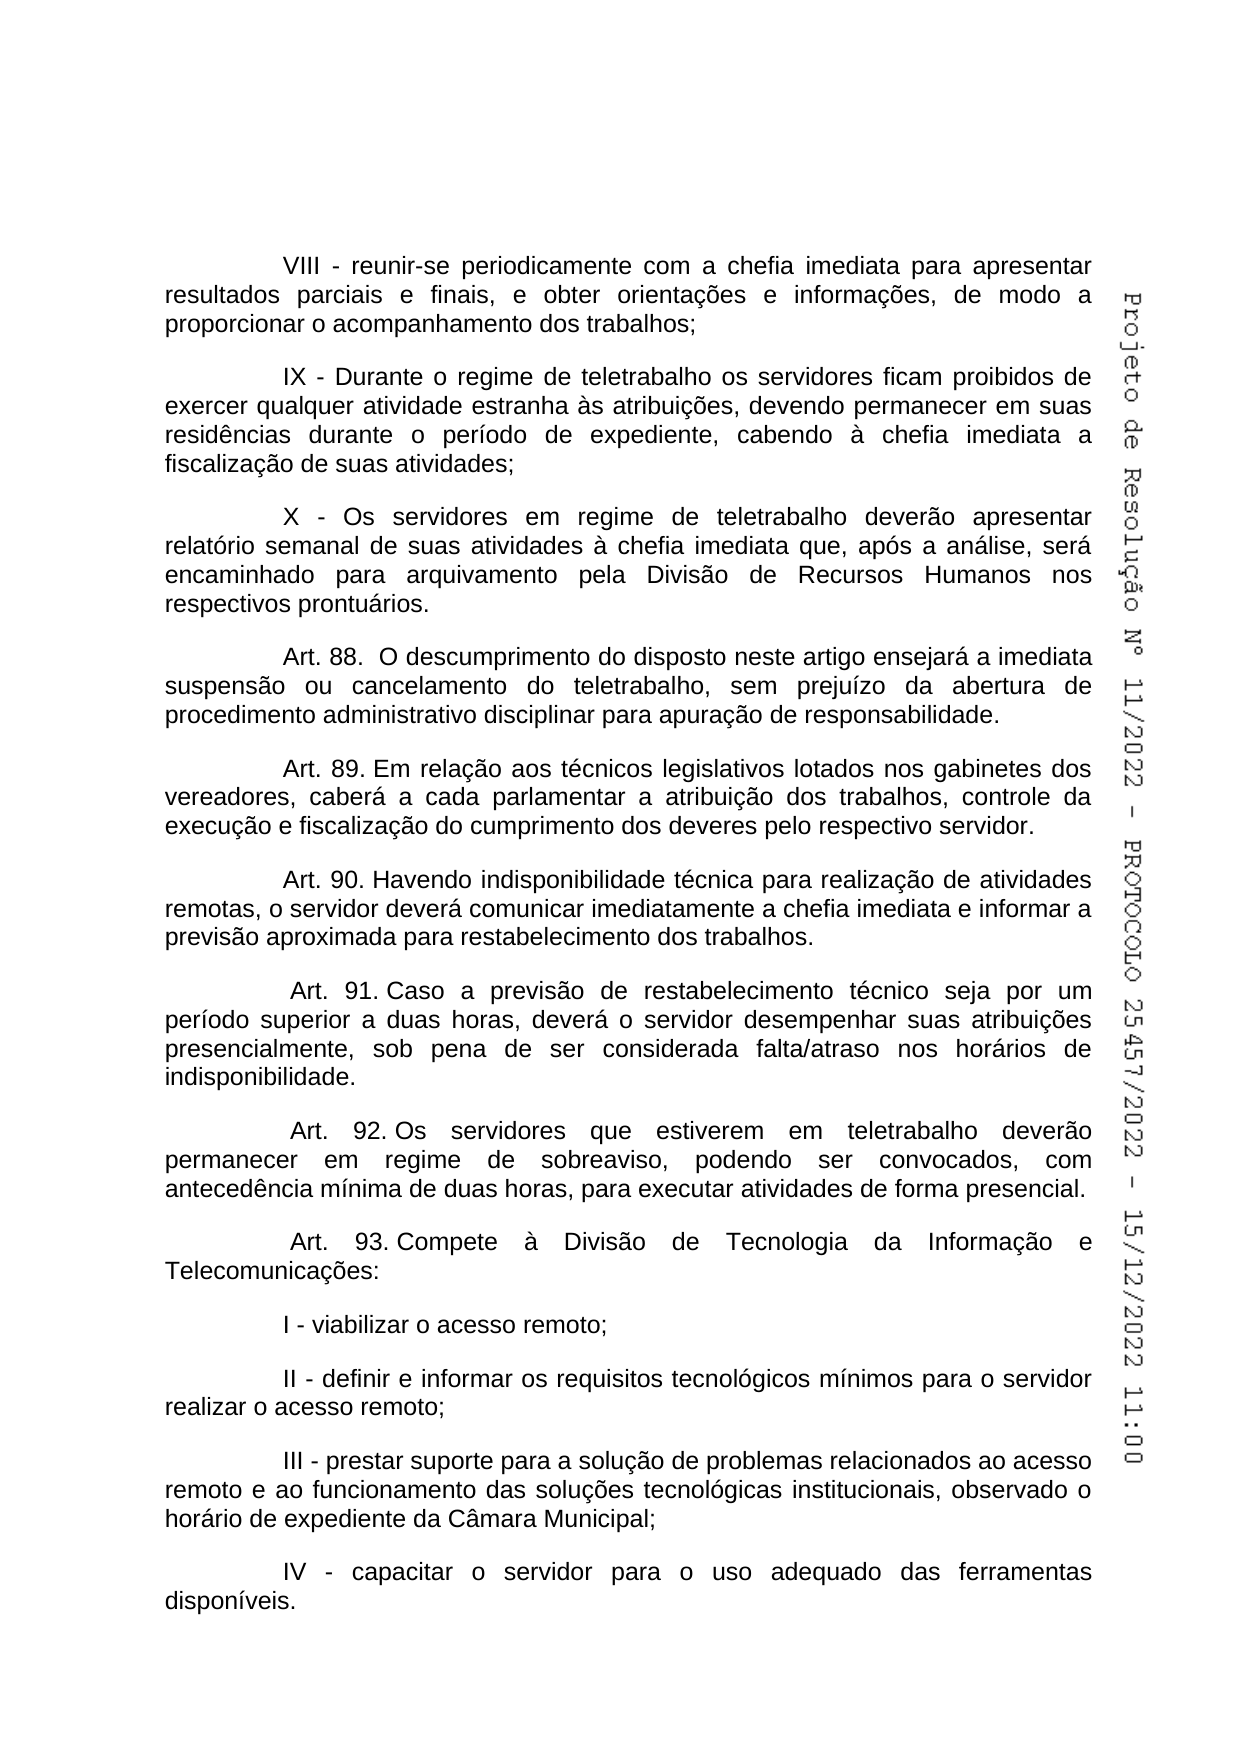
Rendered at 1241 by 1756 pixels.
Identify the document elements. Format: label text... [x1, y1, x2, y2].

text Art. 88. O descumprimento do disposto neste artigo ensejará a imediata suspensão ou cancelamento do teletrabalho, sem prejuízo da abertura de procedimento administrativo disciplinar para apuração de responsabilidade. [164, 642, 1093, 728]
text X - Os servidores em regime de teletrabalho deverão apresentar relatório semanal de suas atividades à chefia imediata que, após a análise, será encaminhado para arquivamento pela Divisão de Recursos Humanos nos respectivos prontuários. [164, 502, 1093, 617]
text II - definir e informar os requisitos tecnológicos mínimos para o servidor realizar o acesso remoto; [164, 1363, 1093, 1421]
text Art. 91. Caso a previsão de restabelecimento técnico seja por um período superior a duas horas, deverá o servidor desempenhar suas atribuições presencialmente, sob pena de ser considerada falta/atraso nos horários de indisponibilidade. [164, 976, 1093, 1091]
text IV - capacitar o servidor para o uso adequado das ferramentas disponíveis. [164, 1557, 1093, 1615]
text Art. 93. Compete à Divisão de Tecnologia da Informação e Telecomunicações: [164, 1227, 1093, 1285]
picture [1098, 286, 1162, 1469]
text Art. 89. Em relação aos técnicos legislativos lotados nos gabinetes dos vereadores, caberá a cada parlamentar a atribuição dos trabalhos, controle da execução e fiscalização do cumprimento dos deveres pelo respectivo servidor. [164, 753, 1093, 840]
text I - viabilizar o acesso remoto; [164, 1310, 1093, 1338]
text Art. 92. Os servidores que estiverem em teletrabalho deverão permanecer em regime de sobreaviso, podendo ser convocados, com antecedência mínima de duas horas, para executar atividades de forma presencial. [164, 1116, 1093, 1202]
text III - prestar suporte para a solução de problemas relacionados ao acesso remoto e ao funcionamento das soluções tecnológicas institucionais, observado o horário de expediente da Câmara Municipal; [164, 1446, 1093, 1532]
text VIII - reunir-se periodicamente com a chefia imediata para apresentar resultados parciais e finais, e obter orientações e informações, de modo a proporcionar o acompanhamento dos trabalhos; [164, 251, 1093, 337]
text IX - Durante o regime de teletrabalho os servidores ficam proibidos de exercer qualquer atividade estranha às atribuições, devendo permanecer em suas residências durante o período de expediente, cabendo à chefia imediata a fiscalização de suas atividades; [164, 362, 1093, 477]
text Art. 90. Havendo indisponibilidade técnica para realização de atividades remotas, o servidor deverá comunicar imediatamente a chefia imediata e informar a previsão aproximada para restabelecimento dos trabalhos. [164, 865, 1093, 951]
